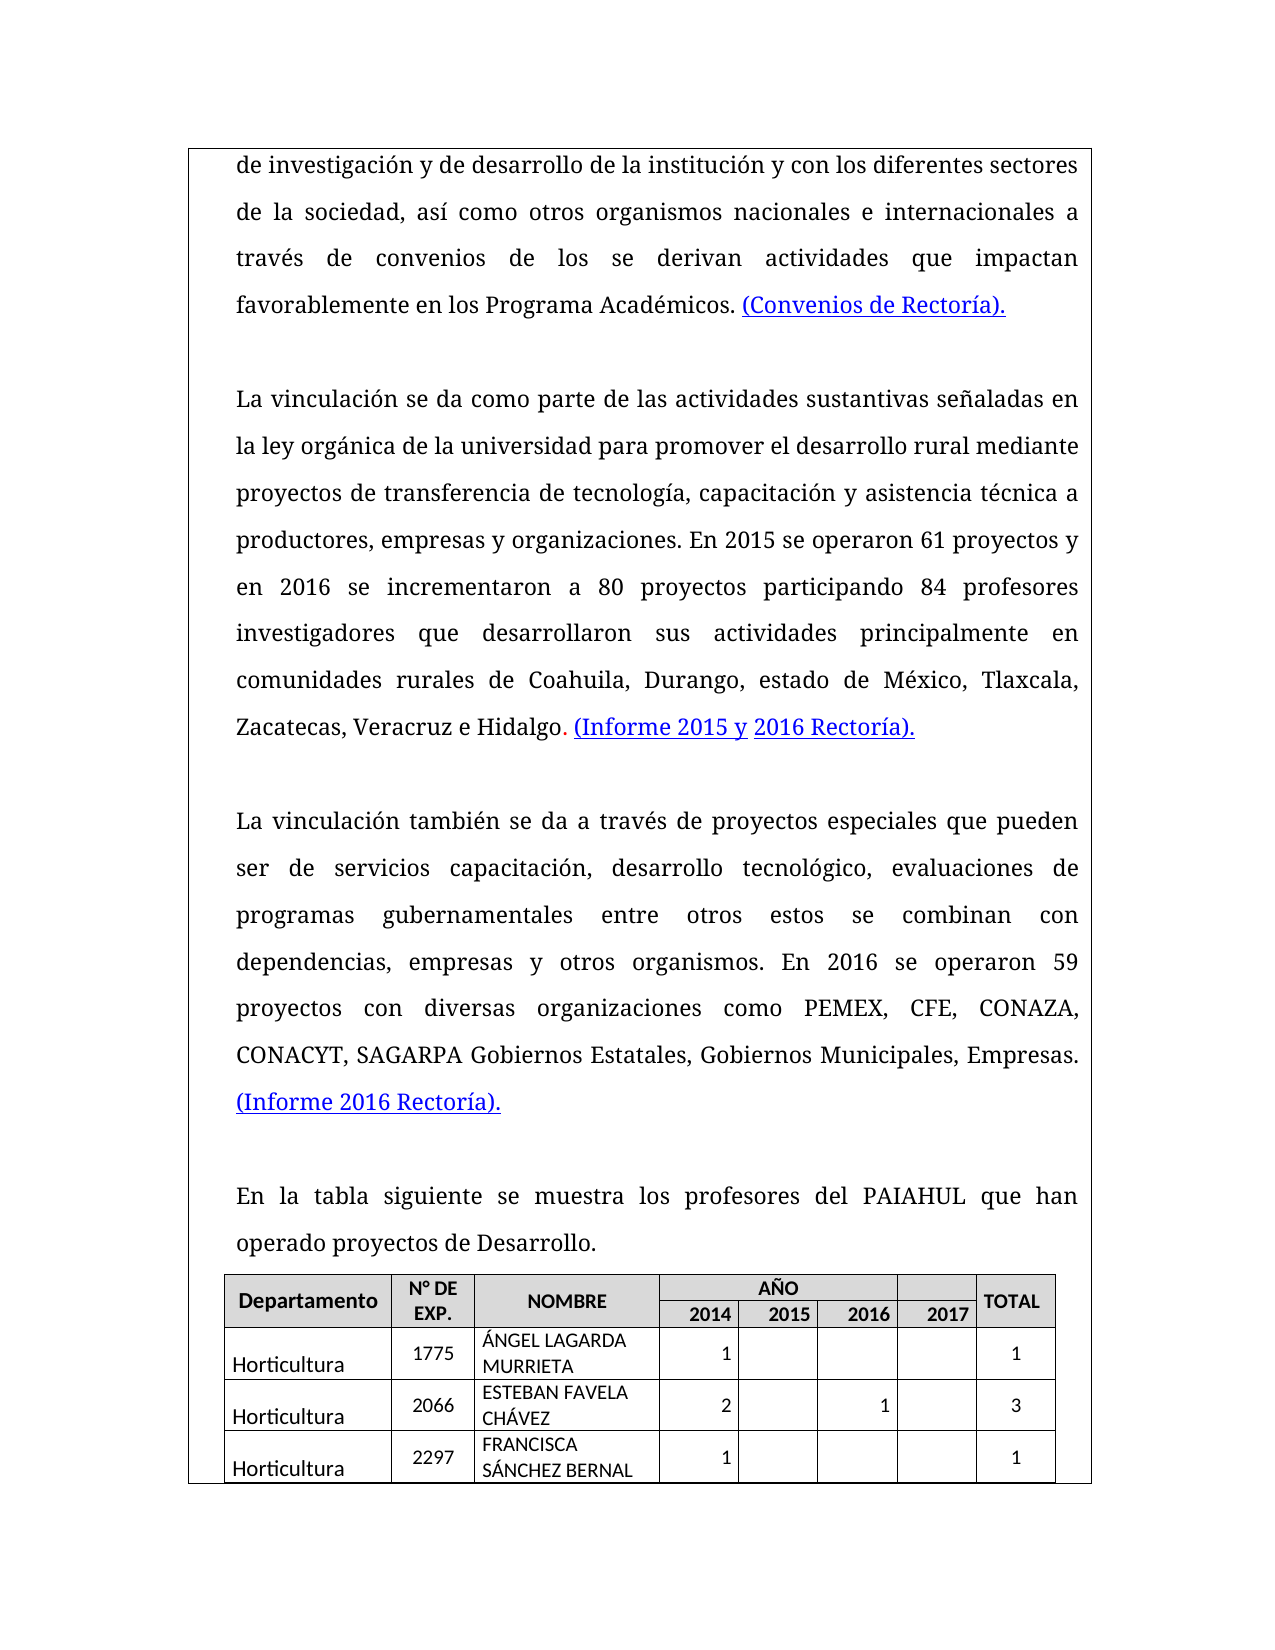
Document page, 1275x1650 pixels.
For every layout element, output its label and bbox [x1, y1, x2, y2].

table_cell [189, 149, 1091, 1483]
